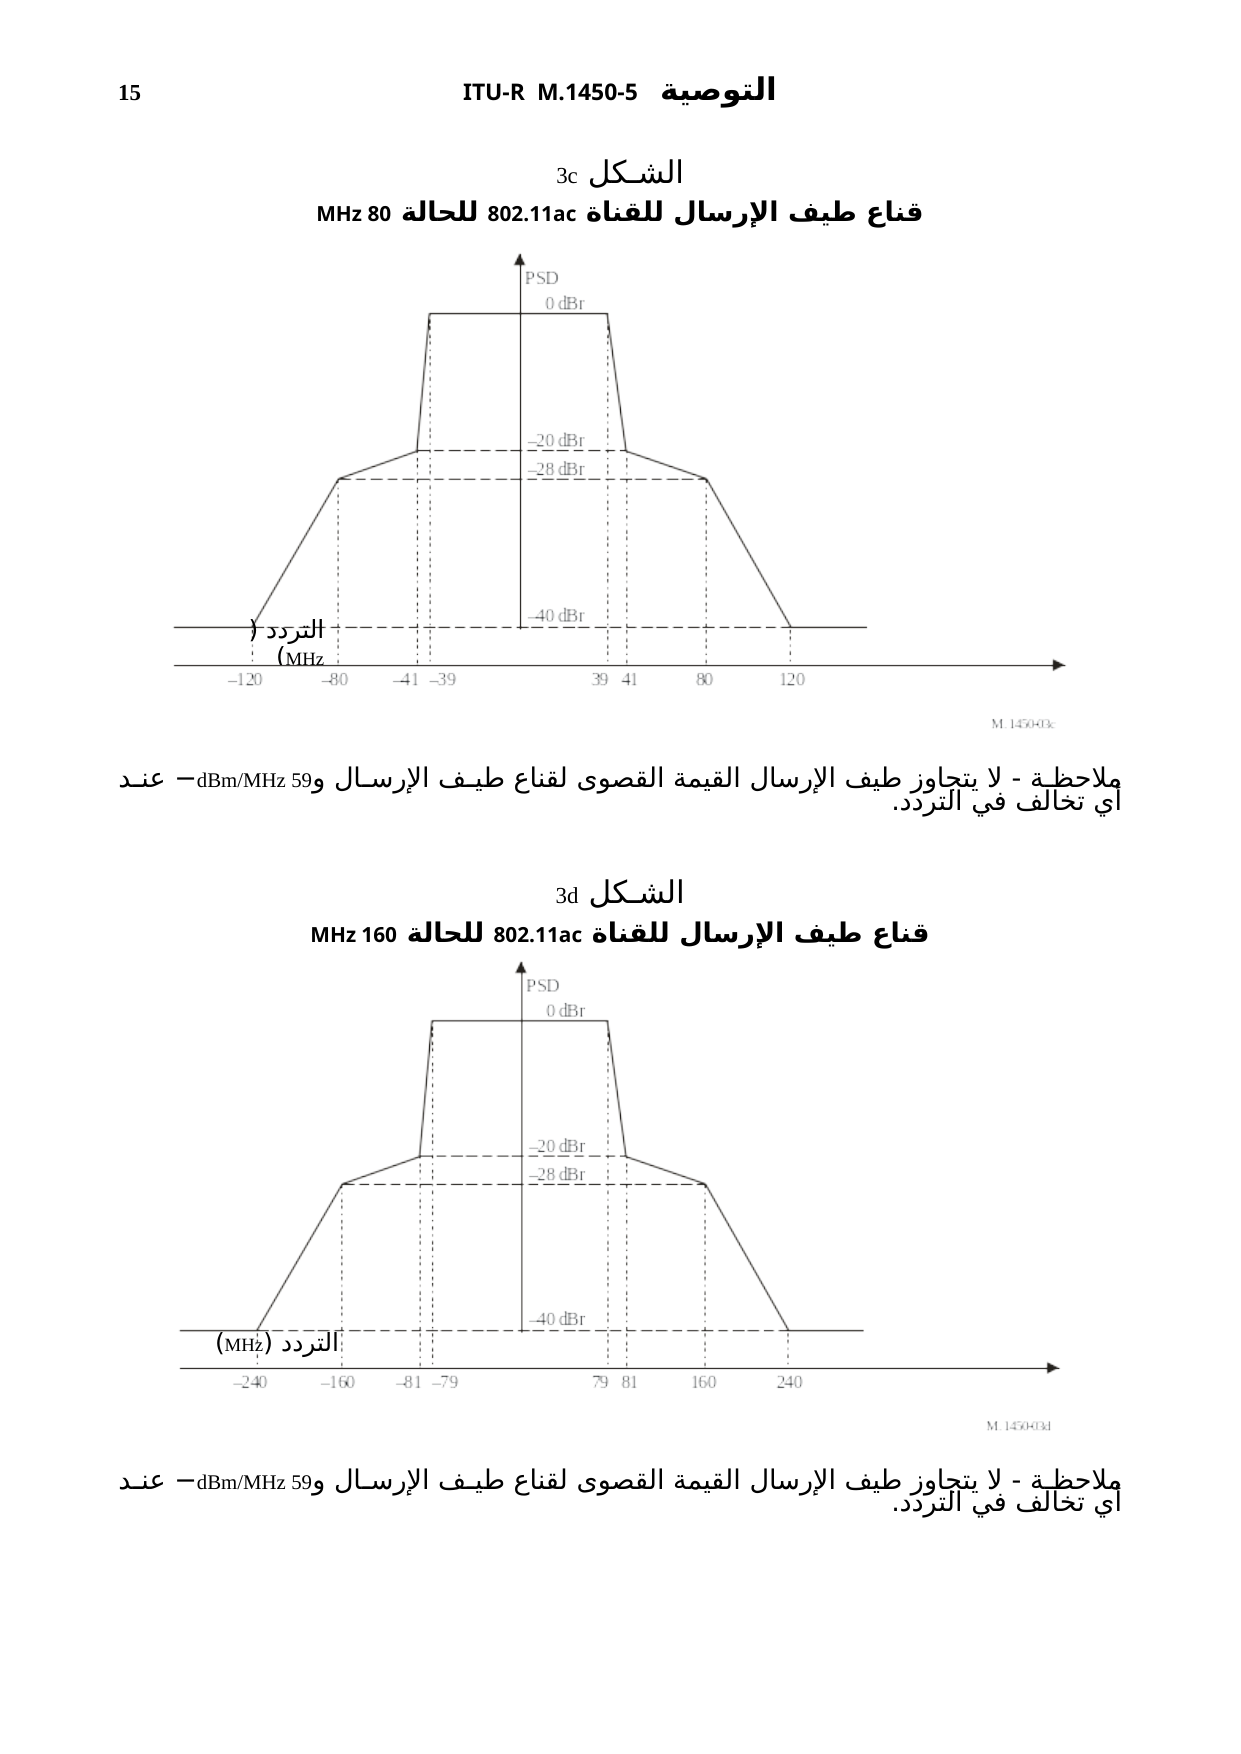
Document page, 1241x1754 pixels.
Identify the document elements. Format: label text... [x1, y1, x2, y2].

text الشـكل 3c [118, 160, 1122, 189]
title قناع طيف الإرسال للقناة 802.11ac للحالة MHz 160 [118, 922, 1122, 947]
title قناع طيف الإرسال للقناة 802.11ac للحالة MHz 80 [118, 202, 1122, 227]
text ملاحظـة - لا يتجاوز طيف الإرسال القيمة القصوى لقناع طيف الإرسال وdBm/MHz 59− عند أي تخالف في التردد. [118, 769, 1122, 816]
text الشـكل 3d [118, 881, 1122, 910]
text ملاحظـة - لا يتجاوز طيف الإرسال القيمة القصوى لقناع طيف الإرسال وdBm/MHz 59− عند أي تخالف في التردد. [118, 1471, 1122, 1518]
